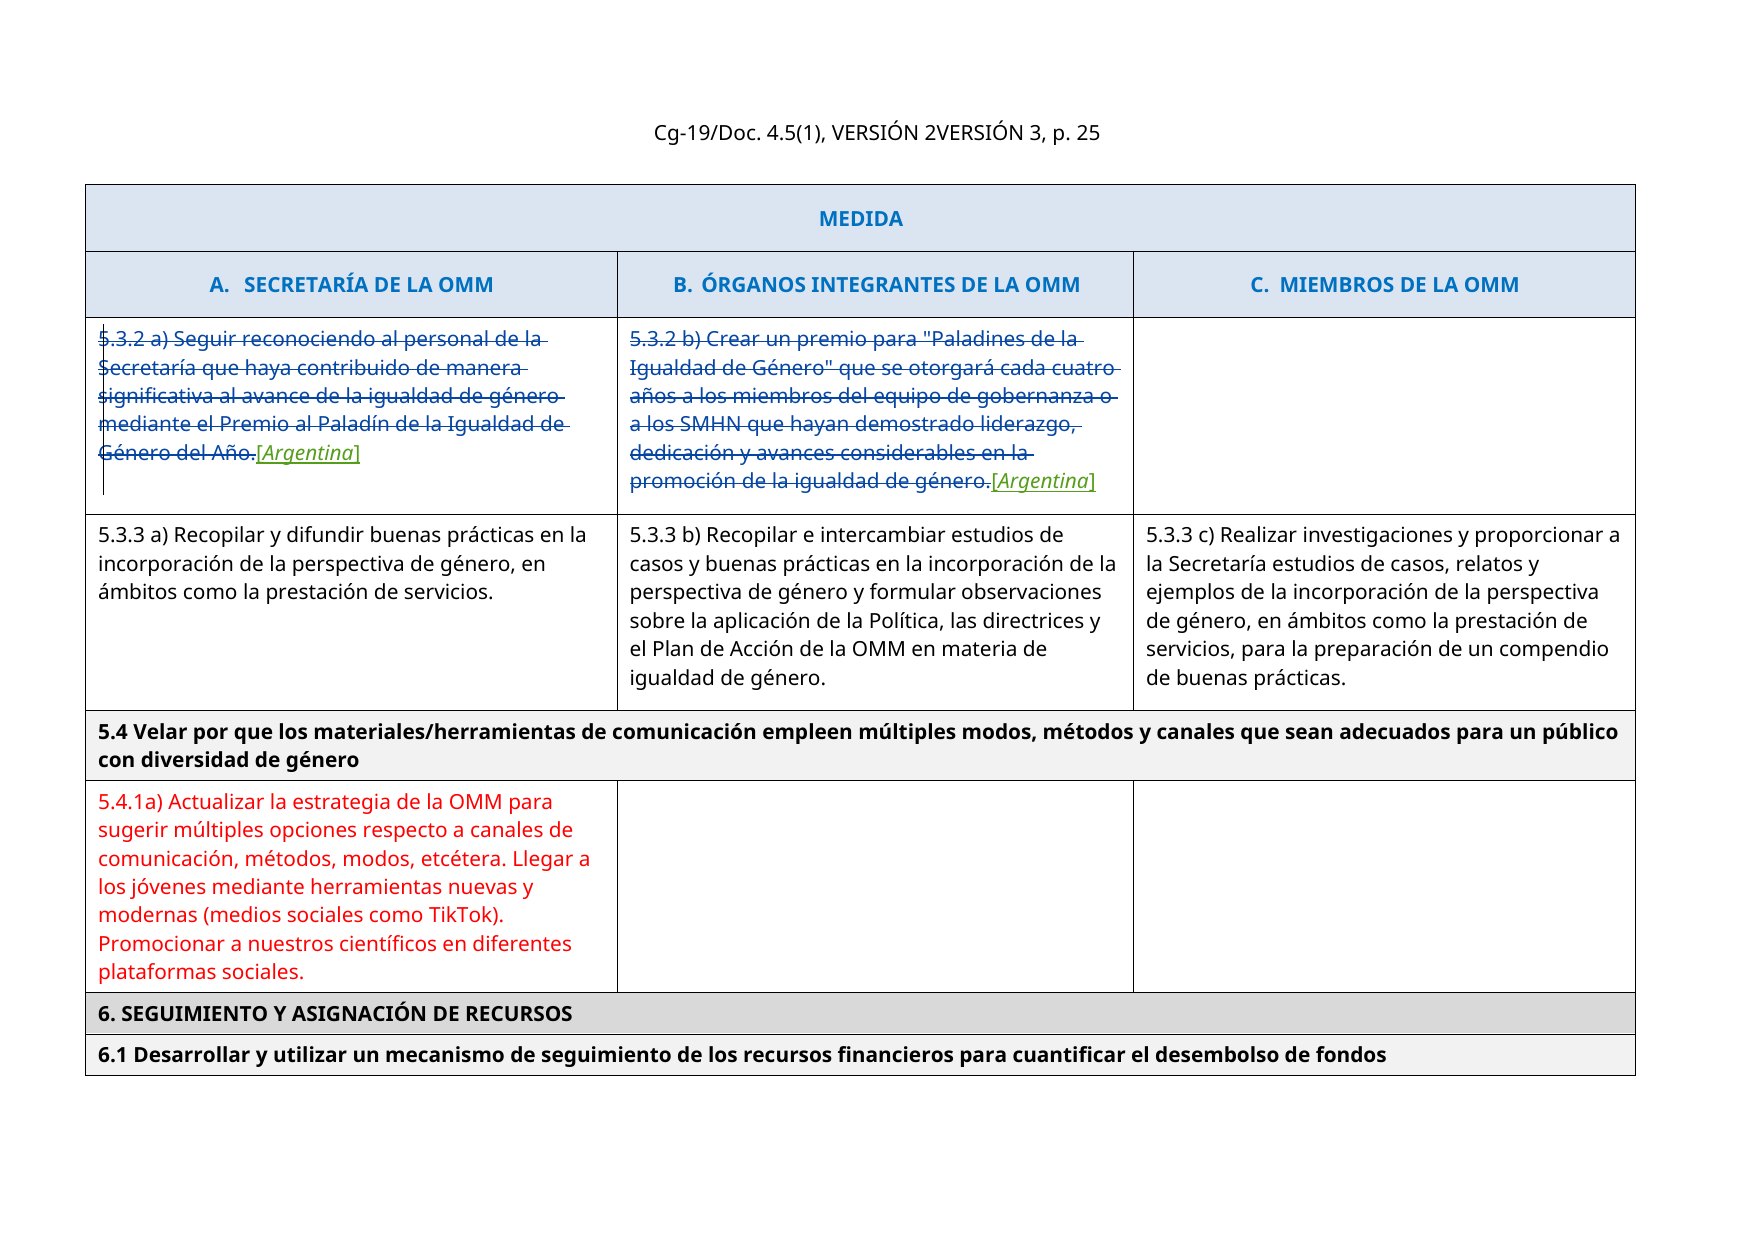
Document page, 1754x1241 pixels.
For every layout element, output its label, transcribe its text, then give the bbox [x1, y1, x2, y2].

table_cell 5.3.3 a) Recopilar y difundir buenas prácticas en la incorporación de la perspectiva de género, en ámbitos como la prestación de servicios. [86, 515, 617, 710]
table_cell [1134, 781, 1635, 992]
table_cell 6.1 Desarrollar y utilizar un mecanismo de seguimiento de los recursos financieros para cuantificar el desembolso de fondos [86, 1035, 1635, 1075]
table_cell [618, 781, 1133, 992]
table_cell 6. SEGUIMIENTO Y ASIGNACIÓN DE RECURSOS [86, 993, 1635, 1033]
table_cell [86, 318, 617, 513]
table_cell B. ÓRGANOS INTEGRANTES DE LA OMM [618, 252, 1133, 317]
table_cell [618, 318, 1133, 513]
table_cell [1134, 318, 1635, 513]
table_cell 5.4.1a) Actualizar la estrategia de la OMM para sugerir múltiples opciones respecto a canales de comunicación, métodos, modos, etcétera. Llegar a los jóvenes mediante herramientas nuevas y modernas (medios sociales como TikTok). Promocionar a nuestros científicos en diferentes plataformas sociales. [86, 781, 617, 992]
table_cell A. SECRETARÍA DE LA OMM [86, 252, 617, 317]
table_cell 5.3.3 c) Realizar investigaciones y proporcionar a la Secretaría estudios de casos, relatos y ejemplos de la incorporación de la perspectiva de género, en ámbitos como la prestación de servicios, para la preparación de un compendio de buenas prácticas. [1134, 515, 1635, 710]
table_cell C. MIEMBROS DE LA OMM [1134, 252, 1635, 317]
table_header MEDIDA [86, 185, 1635, 251]
table_cell 5.4 Velar por que los materiales/herramientas de comunicación empleen múltiples modos, métodos y canales que sean adecuados para un público con diversidad de género [86, 711, 1635, 780]
table_cell 5.3.3 b) Recopilar e intercambiar estudios de casos y buenas prácticas en la incorporación de la perspectiva de género y formular observaciones sobre la aplicación de la Política, las directrices y el Plan de Acción de la OMM en materia de igualdad de género. [618, 515, 1133, 710]
